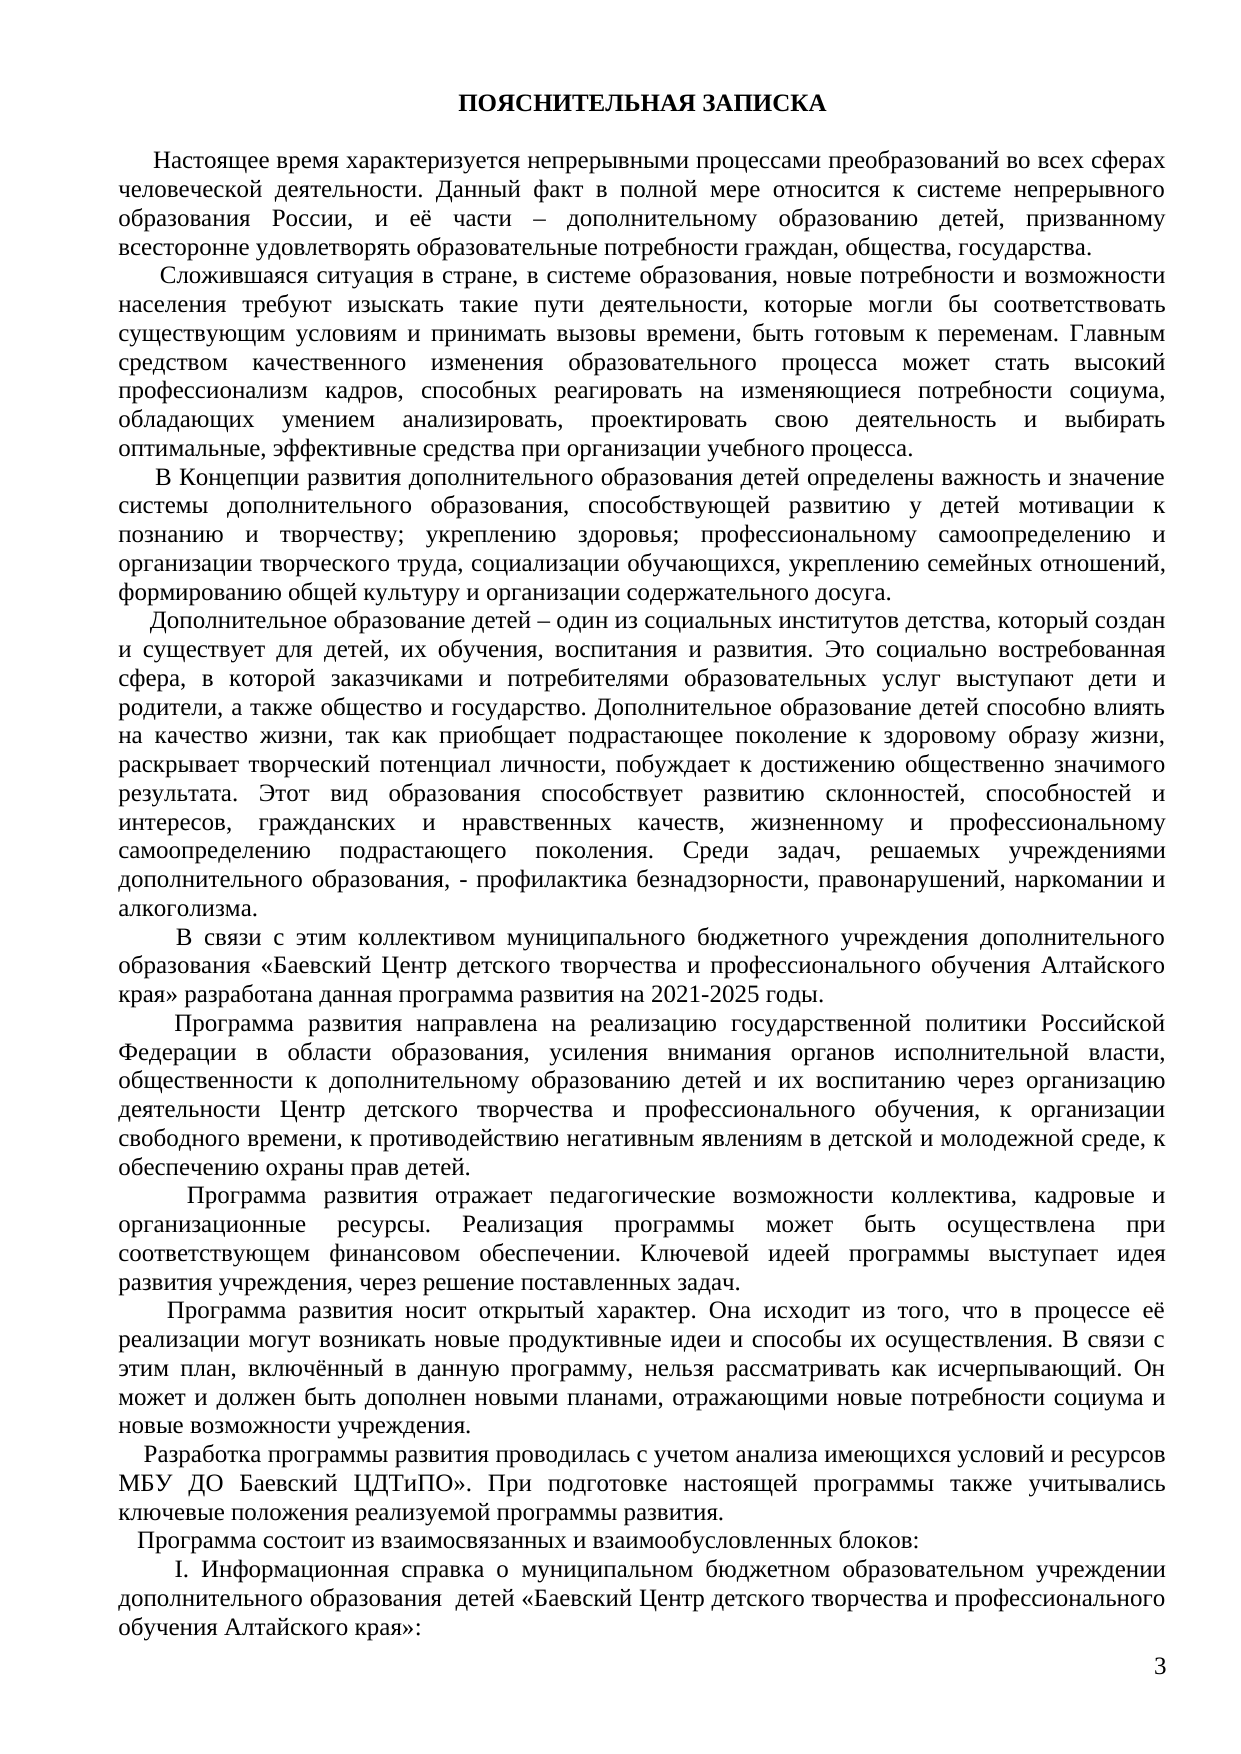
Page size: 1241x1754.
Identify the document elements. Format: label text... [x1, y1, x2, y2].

text В связи с этим коллективом муниципального бюджетного учреждения дополнительного образования «Баевский Центр детского творчества и профессионального обучения Алтайского края» разработана данная программа развития на 2021-2025 годы. [118, 922, 1167, 1008]
text Программа состоит из взаимосвязанных и взаимообусловленных блоков: [118, 1525, 1167, 1554]
text ПОЯСНИТЕЛЬНАЯ ЗАПИСКА [118, 88, 1167, 117]
text Программа развития направлена на реализацию государственной политики Российской Федерации в области образования, усиления внимания органов исполнительной власти, общественности к дополнительному образованию детей и их воспитанию через организацию деятельности Центр детского творчества и профессионального обучения, к организации свободного времени, к противодействию негативным явлениям в детской и молодежной среде, к обеспечению охраны прав детей. [118, 1008, 1167, 1180]
text В Концепции развития дополнительного образования детей определены важность и значение системы дополнительного образования, способствующей развитию у детей мотивации к познанию и творчеству; укреплению здоровья; профессиональному самоопределению и организации творческого труда, социализации обучающихся, укреплению семейных отношений, формированию общей культуру и организации содержательного досуга. [118, 462, 1167, 605]
text Сложившаяся ситуация в стране, в системе образования, новые потребности и возможности населения требуют изыскать такие пути деятельности, которые могли бы соответствовать существующим условиям и принимать вызовы времени, быть готовым к переменам. Главным средством качественного изменения образовательного процесса может стать высокий профессионализм кадров, способных реагировать на изменяющиеся потребности социума, обладающих умением анализировать, проектировать свою деятельность и выбирать оптимальные, эффективные средства при организации учебного процесса. [118, 260, 1167, 462]
text Разработка программы развития проводилась с учетом анализа имеющихся условий и ресурсов МБУ ДО Баевский ЦДТиПО». При подготовке настоящей программы также учитывались ключевые положения реализуемой программы развития. [118, 1439, 1167, 1525]
text Программа развития отражает педагогические возможности коллектива, кадровые и организационные ресурсы. Реализация программы может быть осуществлена при соответствующем финансовом обеспечении. Ключевой идеей программы выступает идея развития учреждения, через решение поставленных задач. [118, 1180, 1167, 1295]
text Дополнительное образование детей – один из социальных институтов детства, который создан и существует для детей, их обучения, воспитания и развития. Это социально востребованная сфера, в которой заказчиками и потребителями образовательных услуг выступают дети и родители, а также общество и государство. Дополнительное образование детей способно влиять на качество жизни, так как приобщает подрастающее поколение к здоровому образу жизни, раскрывает творческий потенциал личности, побуждает к достижению общественно значимого результата. Этот вид образования способствует развитию склонностей, способностей и интересов, гражданских и нравственных качеств, жизненному и профессиональному самоопределению подрастающего поколения. Среди задач, решаемых учреждениями дополнительного образования, - профилактика безнадзорности, правонарушений, наркомании и алкоголизма. [118, 605, 1167, 922]
text Настоящее время характеризуется непрерывными процессами преобразований во всех сферах человеческой деятельности. Данный факт в полной мере относится к системе непрерывного образования России, и её части – дополнительному образованию детей, призванному всесторонне удовлетворять образовательные потребности граждан, общества, государства. [118, 145, 1167, 260]
text Программа развития носит открытый характер. Она исходит из того, что в процессе её реализации могут возникать новые продуктивные идеи и способы их осуществления. В связи с этим план, включённый в данную программу, нельзя рассматривать как исчерпывающий. Он может и должен быть дополнен новыми планами, отражающими новые потребности социума и новые возможности учреждения. [118, 1295, 1167, 1439]
text I. Информационная справка о муниципальном бюджетном образовательном учреждении дополнительного образования детей «Баевский Центр детского творчества и профессионального обучения Алтайского края»: [118, 1554, 1167, 1640]
